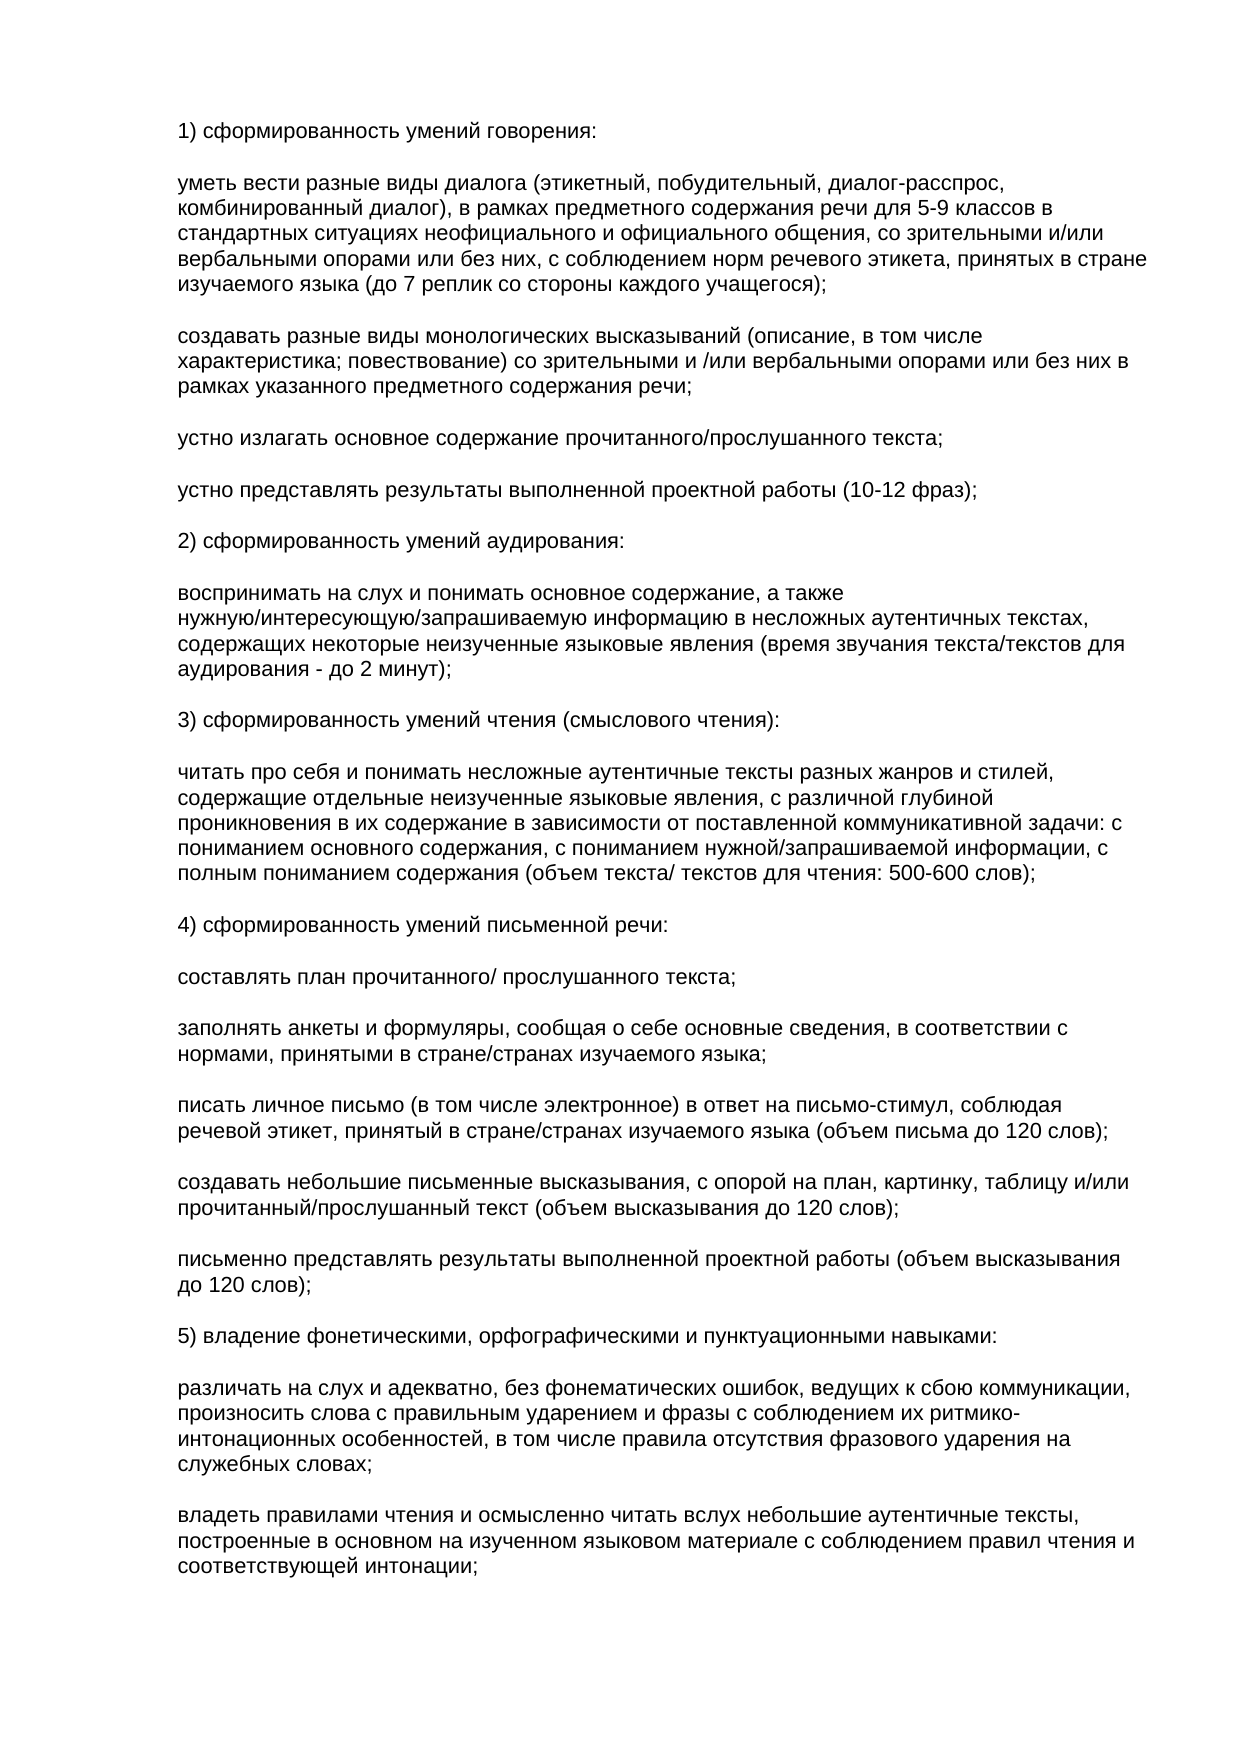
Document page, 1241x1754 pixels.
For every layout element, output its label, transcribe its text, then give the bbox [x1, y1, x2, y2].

text читать про себя и понимать несложные аутентичные тексты разных жанров и стилей, содержащие отдельные неизученные языковые явления, с различной глубиной проникновения в их содержание в зависимости от поставленной коммуникативной задачи: с пониманием основного содержания, с пониманием нужной/запрашиваемой информации, с полным пониманием содержания (объем текста/ текстов для чтения: 500-600 слов); [177, 759, 1152, 885]
text писать личное письмо (в том числе электронное) в ответ на письмо-стимул, соблюдая речевой этикет, принятый в стране/странах изучаемого языка (объем письма до 120 слов); [177, 1092, 1152, 1143]
text владеть правилами чтения и осмысленно читать вслух небольшие аутентичные тексты, построенные в основном на изученном языковом материале с соблюдением правил чтения и соответствующей интонации; [177, 1502, 1152, 1578]
text заполнять анкеты и формуляры, сообщая о себе основные сведения, в соответствии с нормами, принятыми в стране/странах изучаемого языка; [177, 1015, 1152, 1066]
text письменно представлять результаты выполненной проектной работы (объем высказывания до 120 слов); [177, 1246, 1152, 1297]
text уметь вести разные виды диалога (этикетный, побудительный, диалог-расспрос, комбинированный диалог), в рамках предметного содержания речи для 5-9 классов в стандартных ситуациях неофициального и официального общения, со зрительными и/или вербальными опорами или без них, с соблюдением норм речевого этикета, принятых в стране изучаемого языка (до 7 реплик со стороны каждого учащегося); [177, 170, 1152, 296]
text 5) владение фонетическими, орфографическими и пунктуационными навыками: [177, 1323, 1152, 1348]
text воспринимать на слух и понимать основное содержание, а также нужную/интересующую/запрашиваемую информацию в несложных аутентичных текстах, содержащих некоторые неизученные языковые явления (время звучания текста/текстов для аудирования - до 2 минут); [177, 580, 1152, 681]
text различать на слух и адекватно, без фонематических ошибок, ведущих к сбою коммуникации, произносить слова с правильным ударением и фразы с соблюдением их ритмико-интонационных особенностей, в том числе правила отсутствия фразового ударения на служебных словах; [177, 1375, 1152, 1476]
text 2) сформированность умений аудирования: [177, 528, 1152, 553]
text 1) сформированность умений говорения: [177, 118, 1152, 143]
text устно излагать основное содержание прочитанного/прослушанного текста; [177, 425, 1152, 450]
text 4) сформированность умений письменной речи: [177, 912, 1152, 937]
text создавать небольшие письменные высказывания, с опорой на план, картинку, таблицу и/или прочитанный/прослушанный текст (объем высказывания до 120 слов); [177, 1169, 1152, 1220]
text составлять план прочитанного/ прослушанного текста; [177, 963, 1152, 989]
text устно представлять результаты выполненной проектной работы (10-12 фраз); [177, 476, 1152, 502]
text создавать разные виды монологических высказываний (описание, в том числе характеристика; повествование) со зрительными и /или вербальными опорами или без них в рамках указанного предметного содержания речи; [177, 322, 1152, 398]
text 3) сформированность умений чтения (смыслового чтения): [177, 707, 1152, 733]
